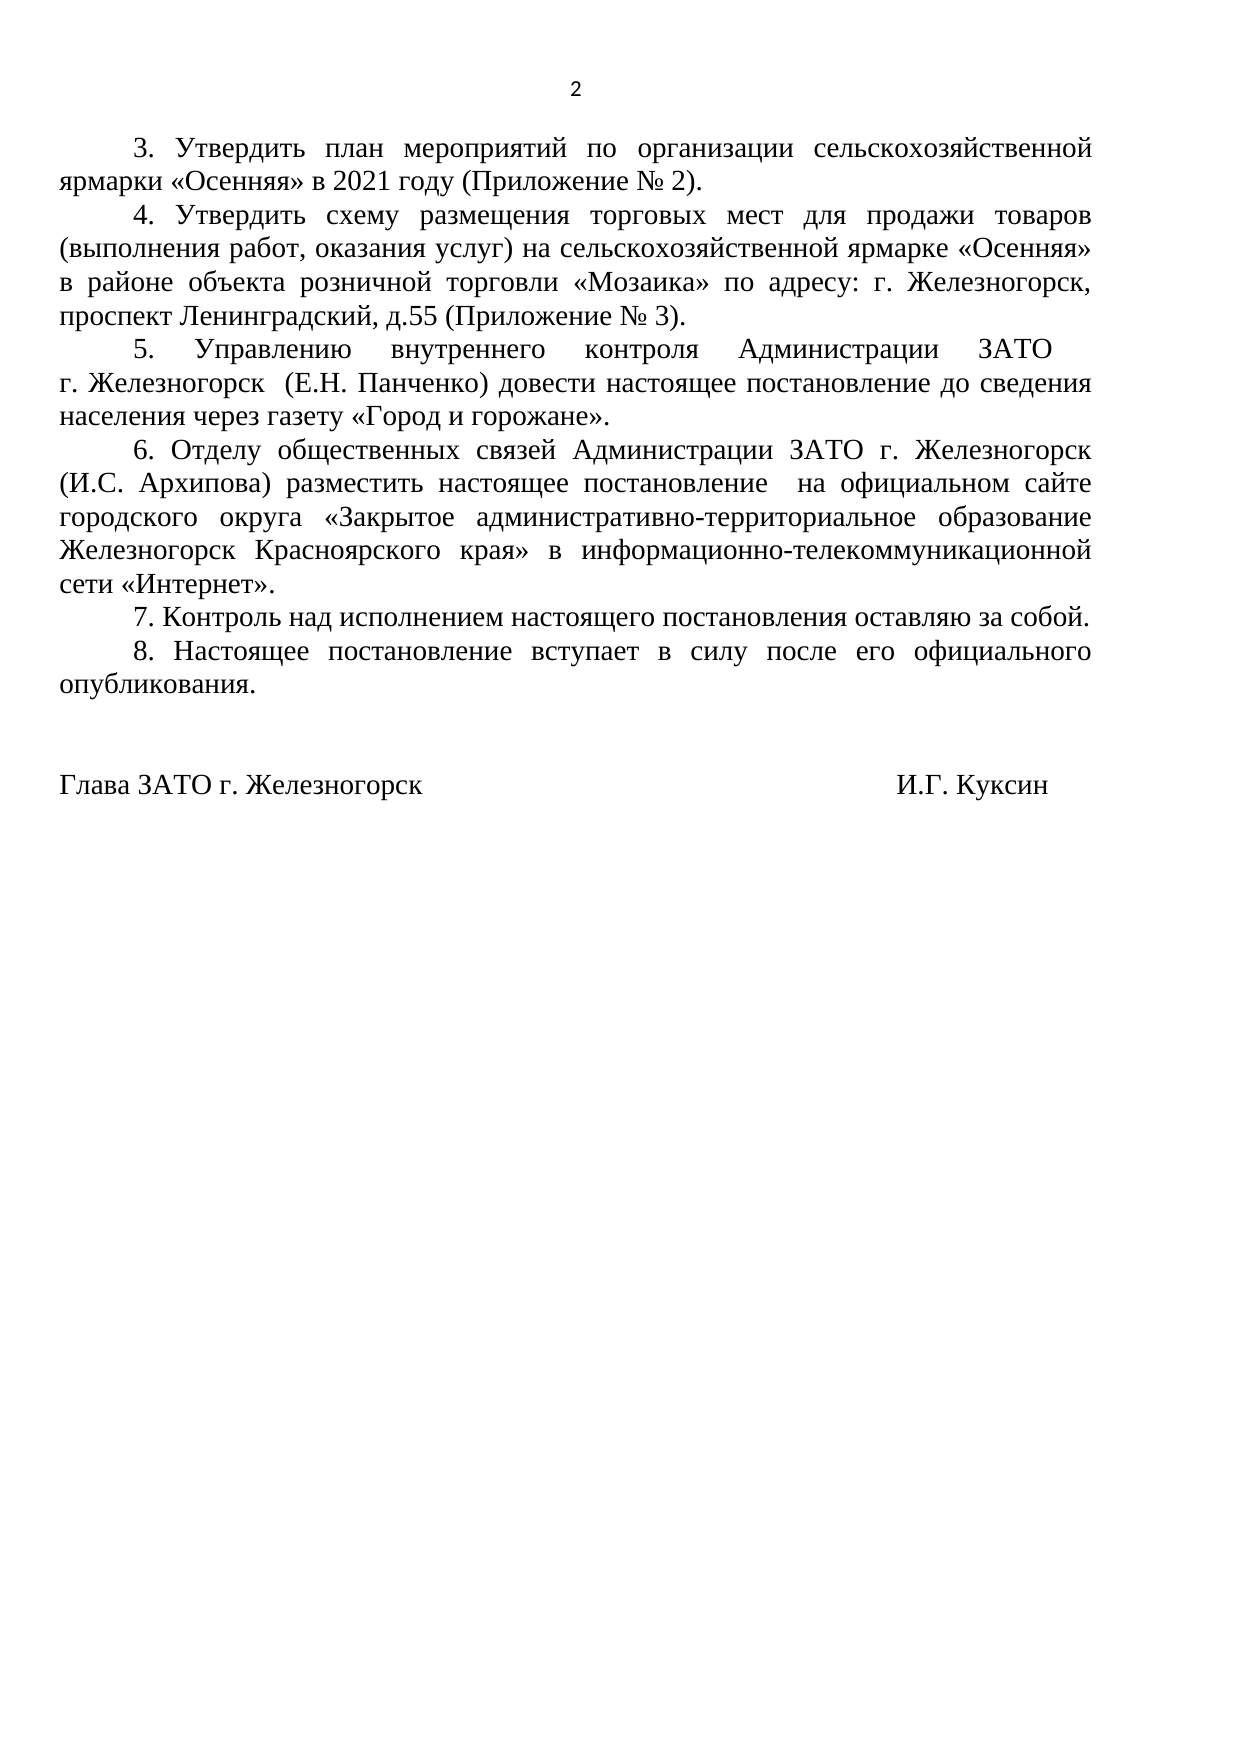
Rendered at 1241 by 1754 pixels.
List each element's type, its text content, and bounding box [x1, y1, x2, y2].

text 7. Контроль над исполнением настоящего постановления оставляю за собой. [59, 599, 1092, 633]
text 4. Утвердить схему размещения торговых мест для продажи товаров (выполнения работ, оказания услуг) на сельскохозяйственной ярмарке «Осенняя» в районе объекта розничной торговли «Мозаика» по адресу: г. Железногорск, проспект Ленинградский, д.55 (Приложение № 3). [59, 197, 1092, 331]
text 5. Управлению внутреннего контроля Администрации ЗАТО г. Железногорск (Е.Н. Панченко) довести настоящее постановление до сведения населения через газету «Город и горожане». [59, 331, 1092, 432]
text Глава ЗАТО г. Железногорск И.Г. Куксин [59, 767, 1092, 801]
text 8. Настоящее постановление вступает в силу после его официального опубликования. [59, 633, 1092, 700]
text 6. Отделу общественных связей Администрации ЗАТО г. Железногорск (И.С. Архипова) разместить настоящее постановление на официальном сайте городского округа «Закрытое административно-территориальное образование Железногорск Красноярского края» в информационно-телекоммуникационной сети «Интернет». [59, 432, 1092, 599]
text 3. Утвердить план мероприятий по организации сельскохозяйственной ярмарки «Осенняя» в 2021 году (Приложение № 2). [59, 130, 1092, 197]
